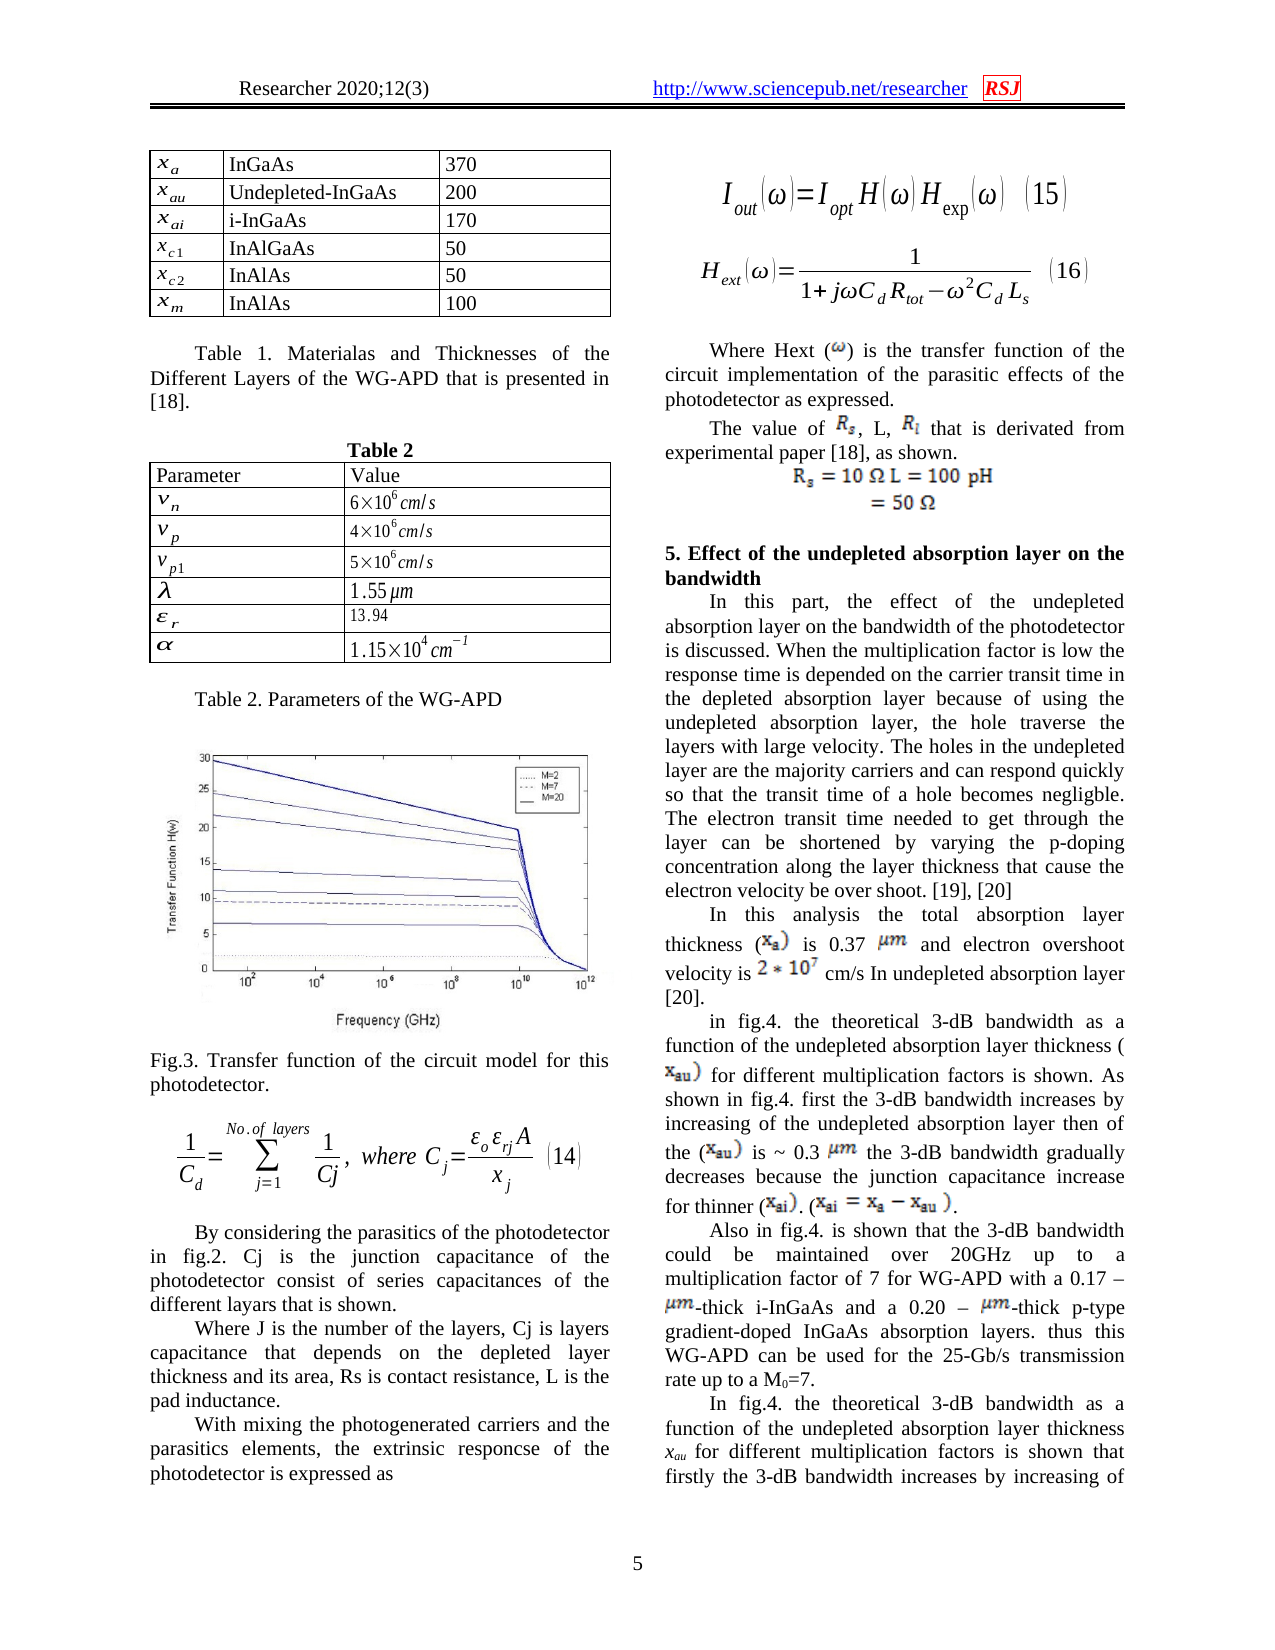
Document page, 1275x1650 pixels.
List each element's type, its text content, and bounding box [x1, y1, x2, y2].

table_cell InGaAs [224, 151, 439, 178]
table_cell [151, 547, 344, 577]
table_cell [345, 578, 610, 604]
table_cell [345, 633, 610, 662]
table_cell i-InGaAs [224, 206, 439, 233]
table_cell 50 [440, 262, 610, 288]
table_cell 170 [440, 206, 610, 233]
table_cell [151, 151, 223, 178]
table_cell [345, 488, 610, 514]
table_cell [151, 179, 223, 205]
table_cell [151, 290, 223, 316]
table_cell [151, 578, 344, 604]
table_cell [151, 488, 344, 514]
table_cell [151, 206, 223, 233]
text In this analysis the total absorption layer thickness ( is 0.37 and electron overshoot velocity is cm/s In undepleted absorption layer [20]. [665, 902, 1125, 1009]
table_cell [151, 633, 344, 662]
table_cell InAlGaAs [224, 234, 439, 261]
text Where J is the number of the layers, Cj is layers capacitance that depends on the depleted layer thickness and its area, Rs is contact resistance, L is the pad inductance. [150, 1316, 610, 1412]
table_cell [345, 547, 610, 577]
table_cell InAlAs [224, 262, 439, 288]
table_cell [151, 234, 223, 261]
text 5. Effect of the undepleted absorption layer on the bandwidth [665, 541, 1125, 589]
table_header Value [345, 463, 610, 487]
text With mixing the photogenerated carriers and the parasitics elements, the extrinsic responcse of the photodetector is expressed as [150, 1412, 610, 1484]
table_cell Undepleted-InGaAs [224, 179, 439, 205]
text By considering the parasitics of the photodetector in fig.2. Cj is the junction capacitance of the photodetector consist of series capacitances of the different layars that is shown. [150, 1220, 610, 1316]
text Where Hext () is the transfer function of the circuit implementation of the parasitic effects of the photodetector as expressed. [665, 333, 1125, 411]
text Table 1. Materialas and Thicknesses of the Different Layers of the WG-APD that is presented in [18]. [150, 341, 610, 413]
table_header Parameter [151, 463, 344, 487]
text Also in fig.4. is shown that the 3-dB bandwidth could be maintained over 20GHz up to a multiplication factor of 7 for WG-APD with a 0.17 – -thick i-InGaAs and a 0.20 – -thick p-type gradient-doped InGaAs absorption layers. thus this WG-APD can be used for the 25-Gb/s transmission rate up to a M0=7. [665, 1218, 1125, 1391]
table_cell [151, 516, 344, 546]
text In this part, the effect of the undepleted absorption layer on the bandwidth of the photodetector is discussed. When the multiplication factor is low the response time is depended on the carrier transit time in the depleted absorption layer because of using the undepleted absorption layer, the hole traverse the layers with large velocity. The holes in the undepleted layer are the majority carriers and can respond quickly so that the transit time of a hole becomes negligble. The electron transit time needed to get through the layer can be shortened by varying the p-doping concentration along the layer thickness that cause the electron velocity be over shoot. [19], [20] [665, 589, 1125, 902]
table_cell 100 [440, 290, 610, 316]
table_cell 50 [440, 234, 610, 261]
table_cell InAlAs [224, 290, 439, 316]
table_cell 370 [440, 151, 610, 178]
text The value of , L, that is derivated from experimental paper [18], as shown. [665, 411, 1125, 464]
text Table 2 [150, 438, 610, 462]
table_cell 200 [440, 179, 610, 205]
table_cell [345, 605, 610, 632]
table_cell [151, 605, 344, 632]
text in fig.4. the theoretical 3-dB bandwidth as a function of the undepleted absorption layer thickness ( for different multiplication factors is shown. As shown in fig.4. first the 3-dB bandwidth increases by increasing of the undepleted absorption layer then of the ( is ~ 0.3 the 3-dB bandwidth gradually decreases because the junction capacitance increase for thinner (. (. [665, 1009, 1125, 1218]
text Fig.3. Transfer function of the circuit model for this photodetector. [150, 1048, 610, 1096]
table_cell [151, 262, 223, 288]
text Table 2. Parameters of the WG-APD [150, 687, 610, 711]
table_cell [345, 516, 610, 546]
